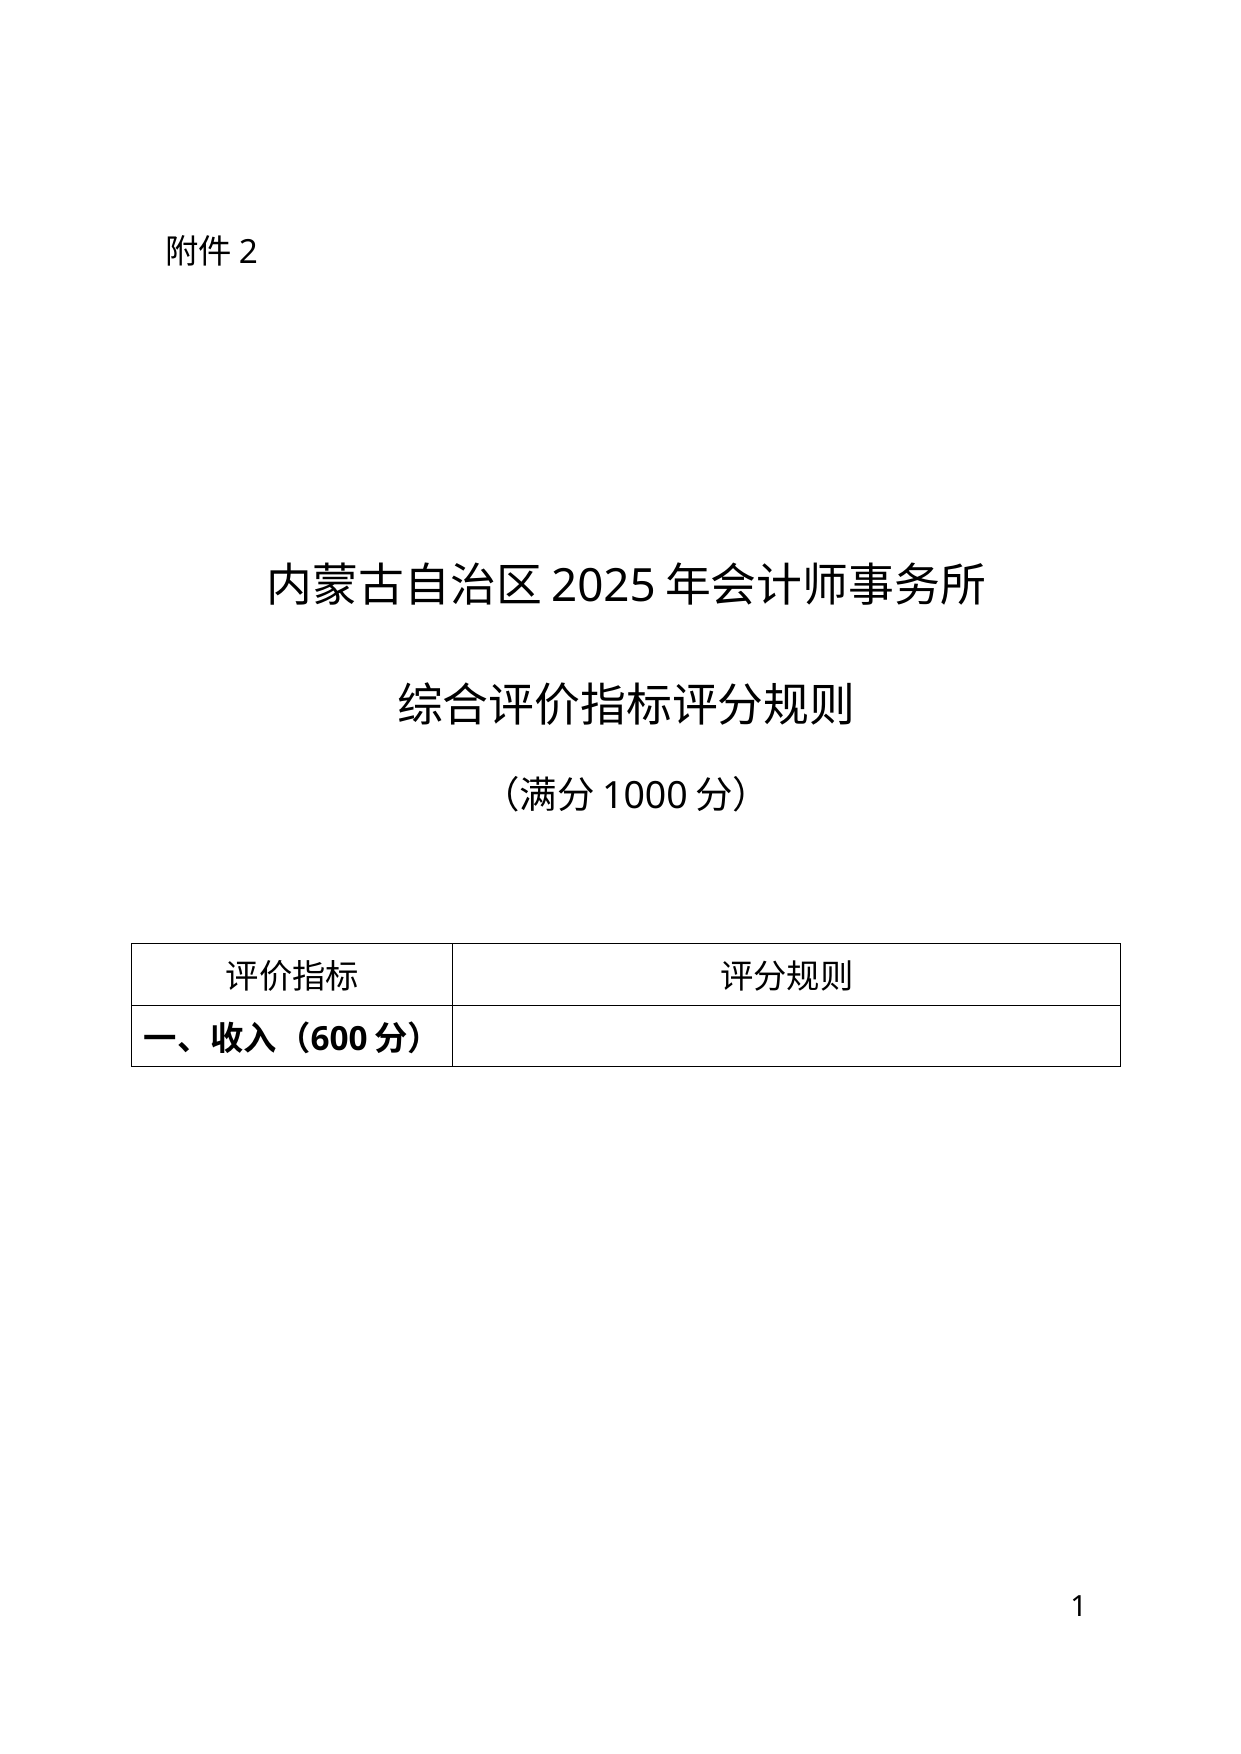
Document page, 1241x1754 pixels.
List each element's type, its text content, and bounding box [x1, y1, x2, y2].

table_header 评价指标 [132, 944, 452, 1004]
text 附件2 [165, 219, 1087, 280]
table_cell [453, 1006, 1120, 1066]
table_header 评分规则 [453, 944, 1120, 1004]
text 综合评价指标评分规则 [165, 642, 1087, 762]
text 内蒙古自治区2025年会计师事务所 [165, 521, 1087, 642]
table_cell 一、收入（600分） [132, 1006, 452, 1066]
text （满分1000分） [165, 762, 1087, 822]
